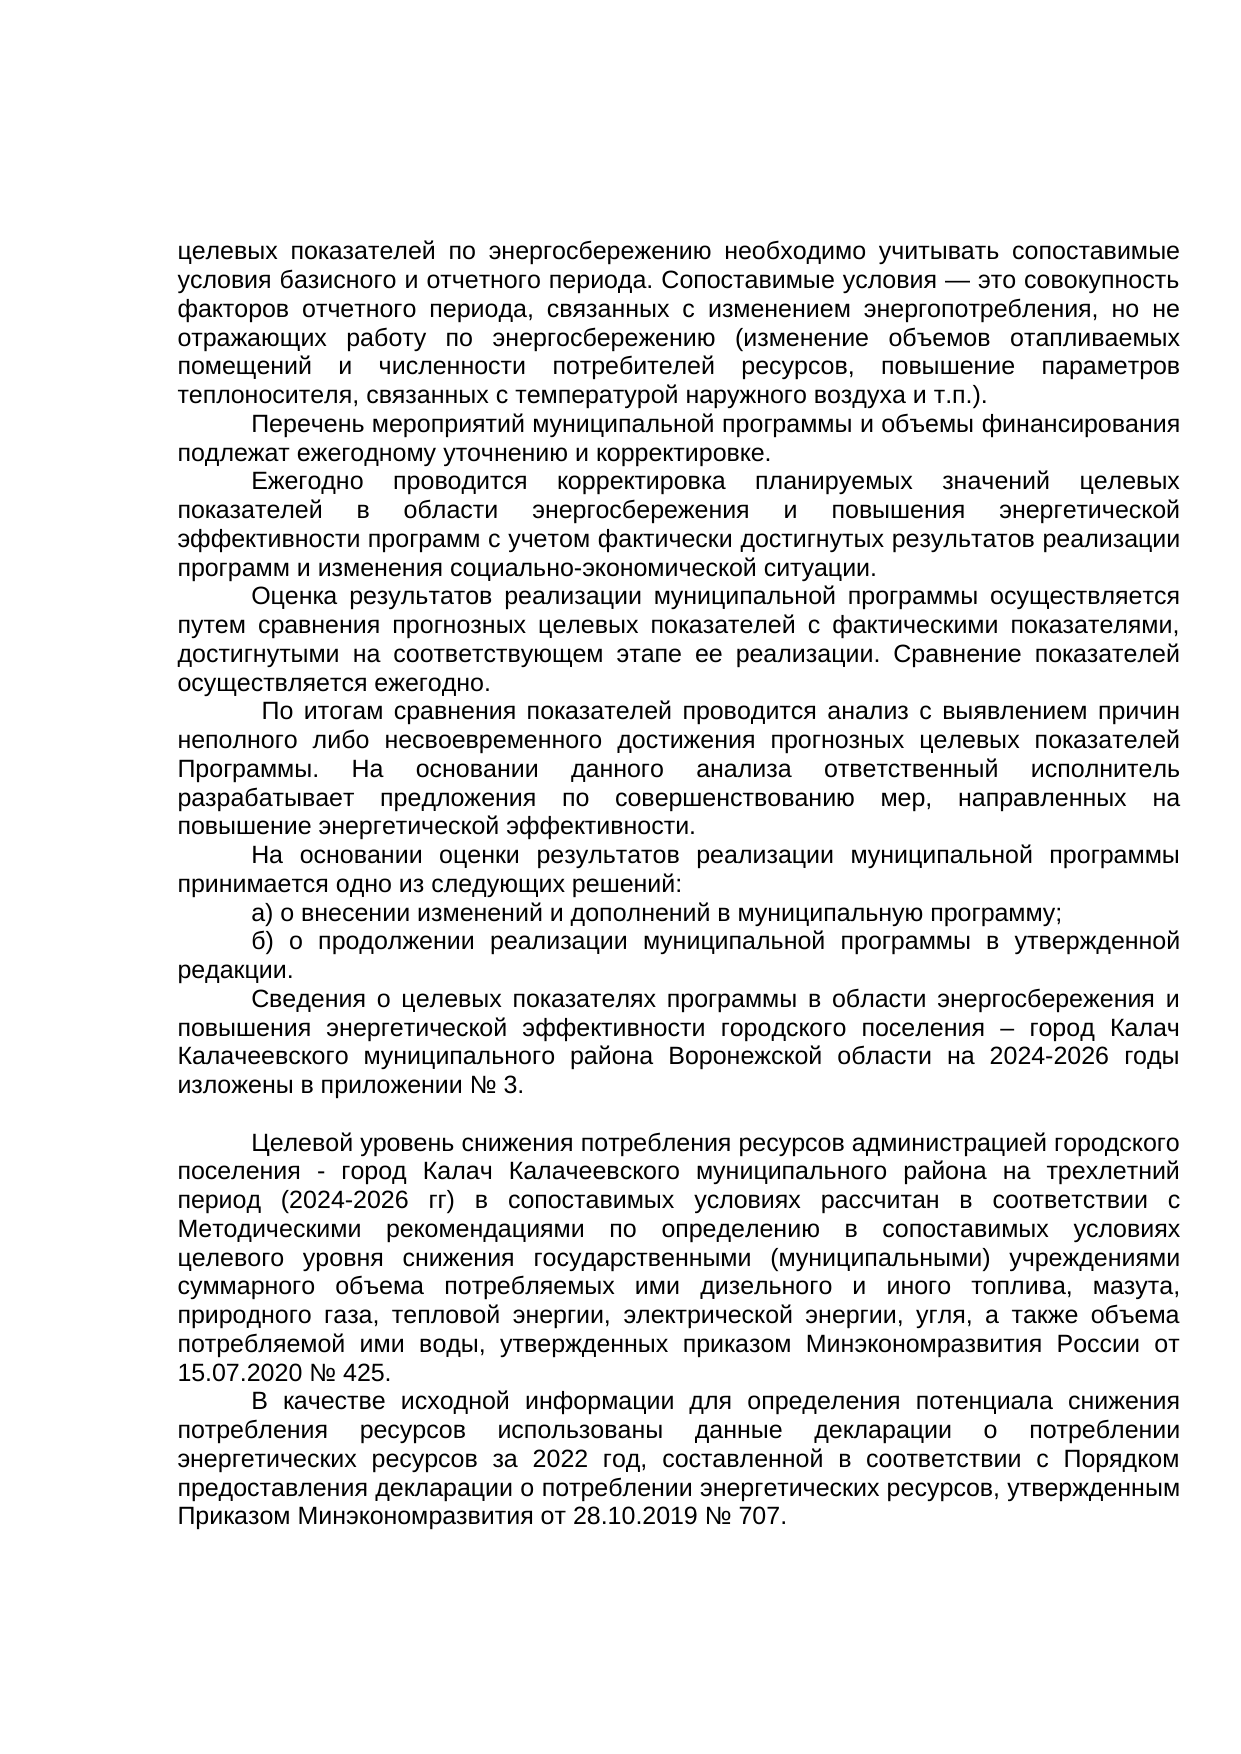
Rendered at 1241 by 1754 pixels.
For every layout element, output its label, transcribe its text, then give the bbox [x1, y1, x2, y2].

text Оценка результатов реализации муниципальной программы осуществляется путем сравнения прогнозных целевых показателей с фактическими показателями, достигнутыми на соответствующем этапе ее реализации. Сравнение показателей осуществляется ежегодно. [177, 581, 1181, 696]
text По итогам сравнения показателей проводится анализ с выявлением причин неполного либо несвоевременного достижения прогнозных целевых показателей Программы. На основании данного анализа ответственный исполнитель разрабатывает предложения по совершенствованию мер, направленных на повышение энергетической эффективности. [177, 696, 1181, 840]
text Целевой уровень снижения потребления ресурсов администрацией городского поселения - город Калач Калачеевского муниципального района на трехлетний период (2024-2026 гг) в сопоставимых условиях рассчитан в соответствии с Методическими рекомендациями по определению в сопоставимых условиях целевого уровня снижения государственными (муниципальными) учреждениями суммарного объема потребляемых ими дизельного и иного топлива, мазута, природного газа, тепловой энергии, электрической энергии, угля, а также объема потребляемой ими воды, утвержденных приказом Минэкономразвития России от 15.07.2020 № 425. [177, 1127, 1181, 1386]
text В качестве исходной информации для определения потенциала снижения потребления ресурсов использованы данные декларации о потреблении энергетических ресурсов за 2022 год, составленной в соответствии с Порядком предоставления декларации о потреблении энергетических ресурсов, утвержденным Приказом Минэкономразвития от 28.10.2019 № 707. [177, 1386, 1181, 1530]
text На основании оценки результатов реализации муниципальной программы принимается одно из следующих решений: [177, 840, 1181, 897]
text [177, 236, 1181, 409]
text а) о внесении изменений и дополнений в муниципальную программу; [177, 897, 1181, 926]
text Сведения о целевых показателях программы в области энергосбережения и повышения энергетической эффективности городского поселения – город Калач Калачеевского муниципального района Воронежской области на 2024-2026 годы изложены в приложении № 3. [177, 984, 1181, 1099]
text б) о продолжении реализации муниципальной программы в утвержденной редакции. [177, 926, 1181, 984]
text Ежегодно проводится корректировка планируемых значений целевых показателей в области энергосбережения и повышения энергетической эффективности программ с учетом фактически достигнутых результатов реализации программ и изменения социально-экономической ситуации. [177, 466, 1181, 581]
text Перечень мероприятий муниципальной программы и объемы финансирования подлежат ежегодному уточнению и корректировке. [177, 409, 1181, 466]
